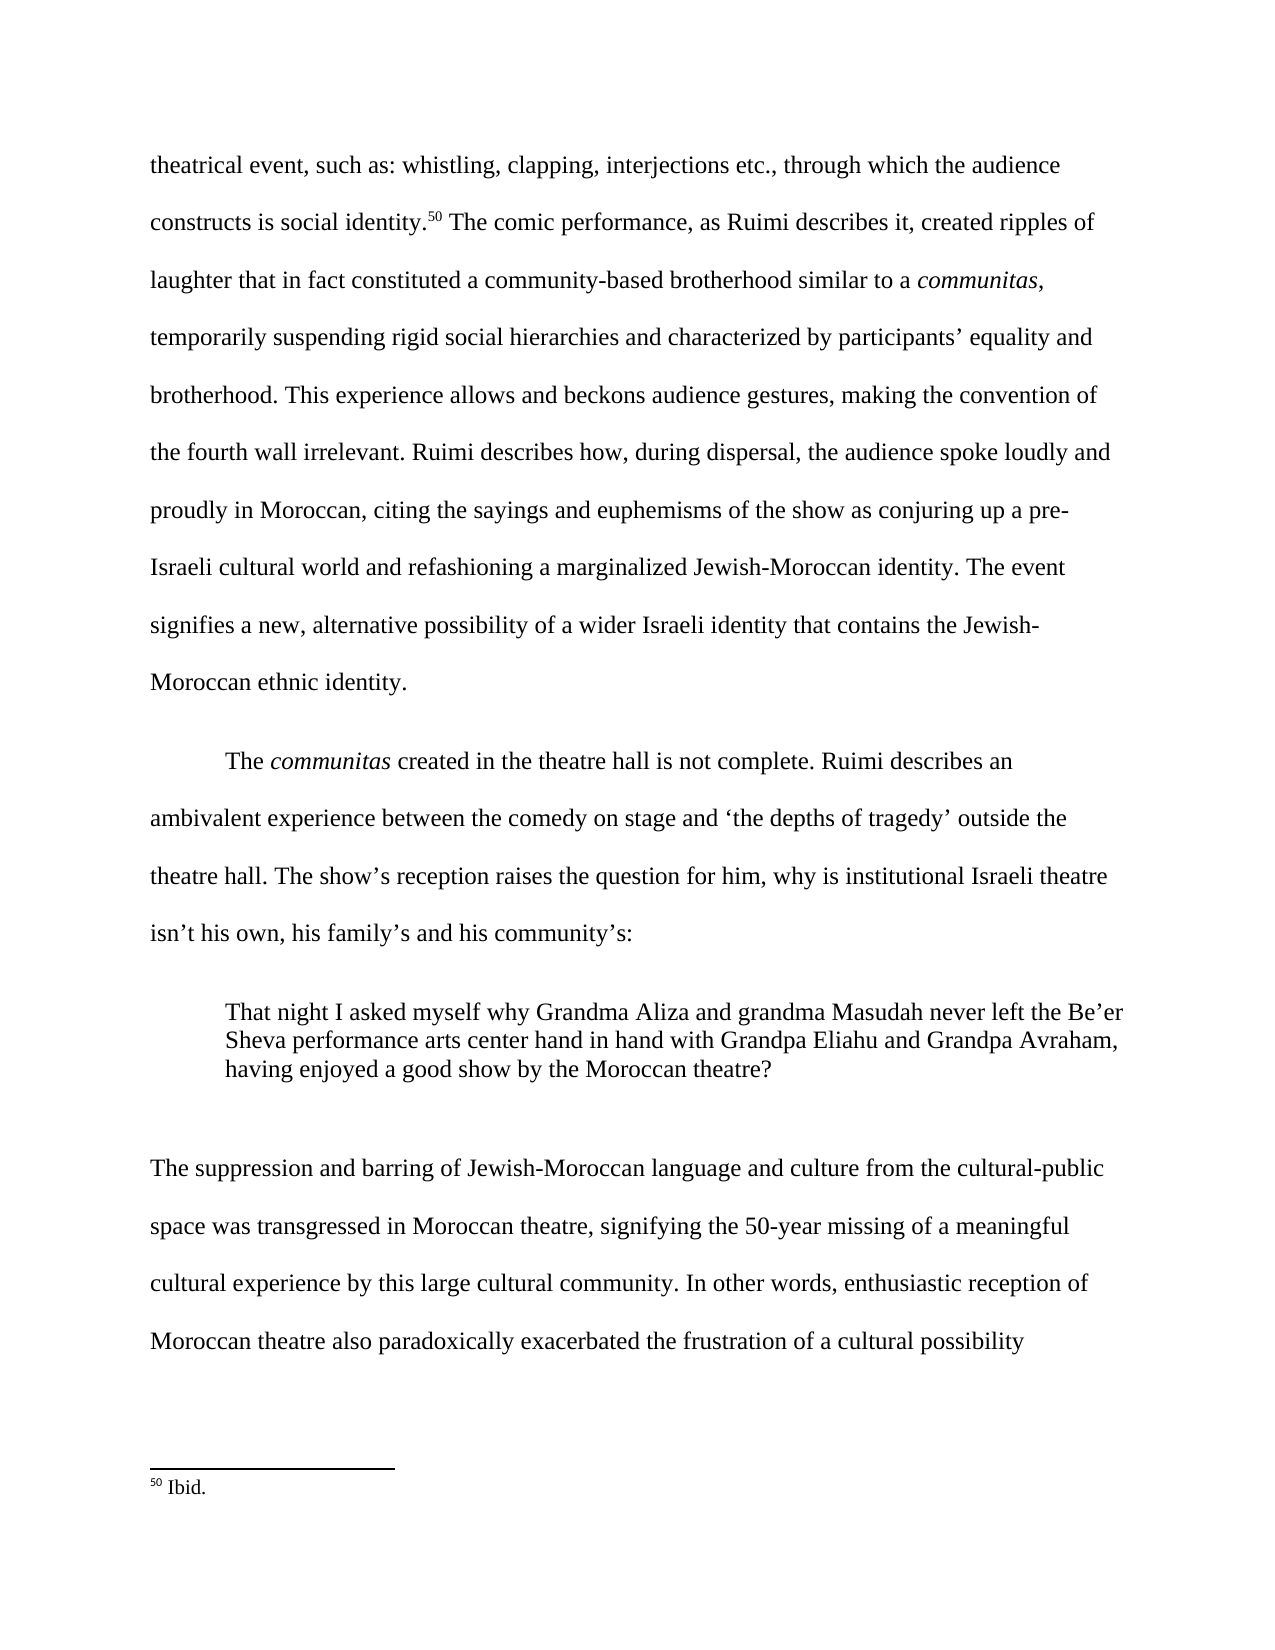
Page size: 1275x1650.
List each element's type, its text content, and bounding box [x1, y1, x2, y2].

text That night I asked myself why Grandma Aliza and grandma Masudah never left the Be’er Sheva performance arts center hand in hand with Grandpa Eliahu and Grandpa Avraham, having enjoyed a good show by the Moroccan theatre? [225, 997, 1125, 1083]
text The communitas created in the theatre hall is not complete. Ruimi describes an ambivalent experience between the comedy on stage and ‘the depths of tragedy’ outside the theatre hall. The show’s reception raises the question for him, why is institutional Israeli theatre isn’t his own, his family’s and his community’s: [150, 746, 1125, 947]
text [150, 150, 1125, 696]
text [150, 1153, 1125, 1354]
